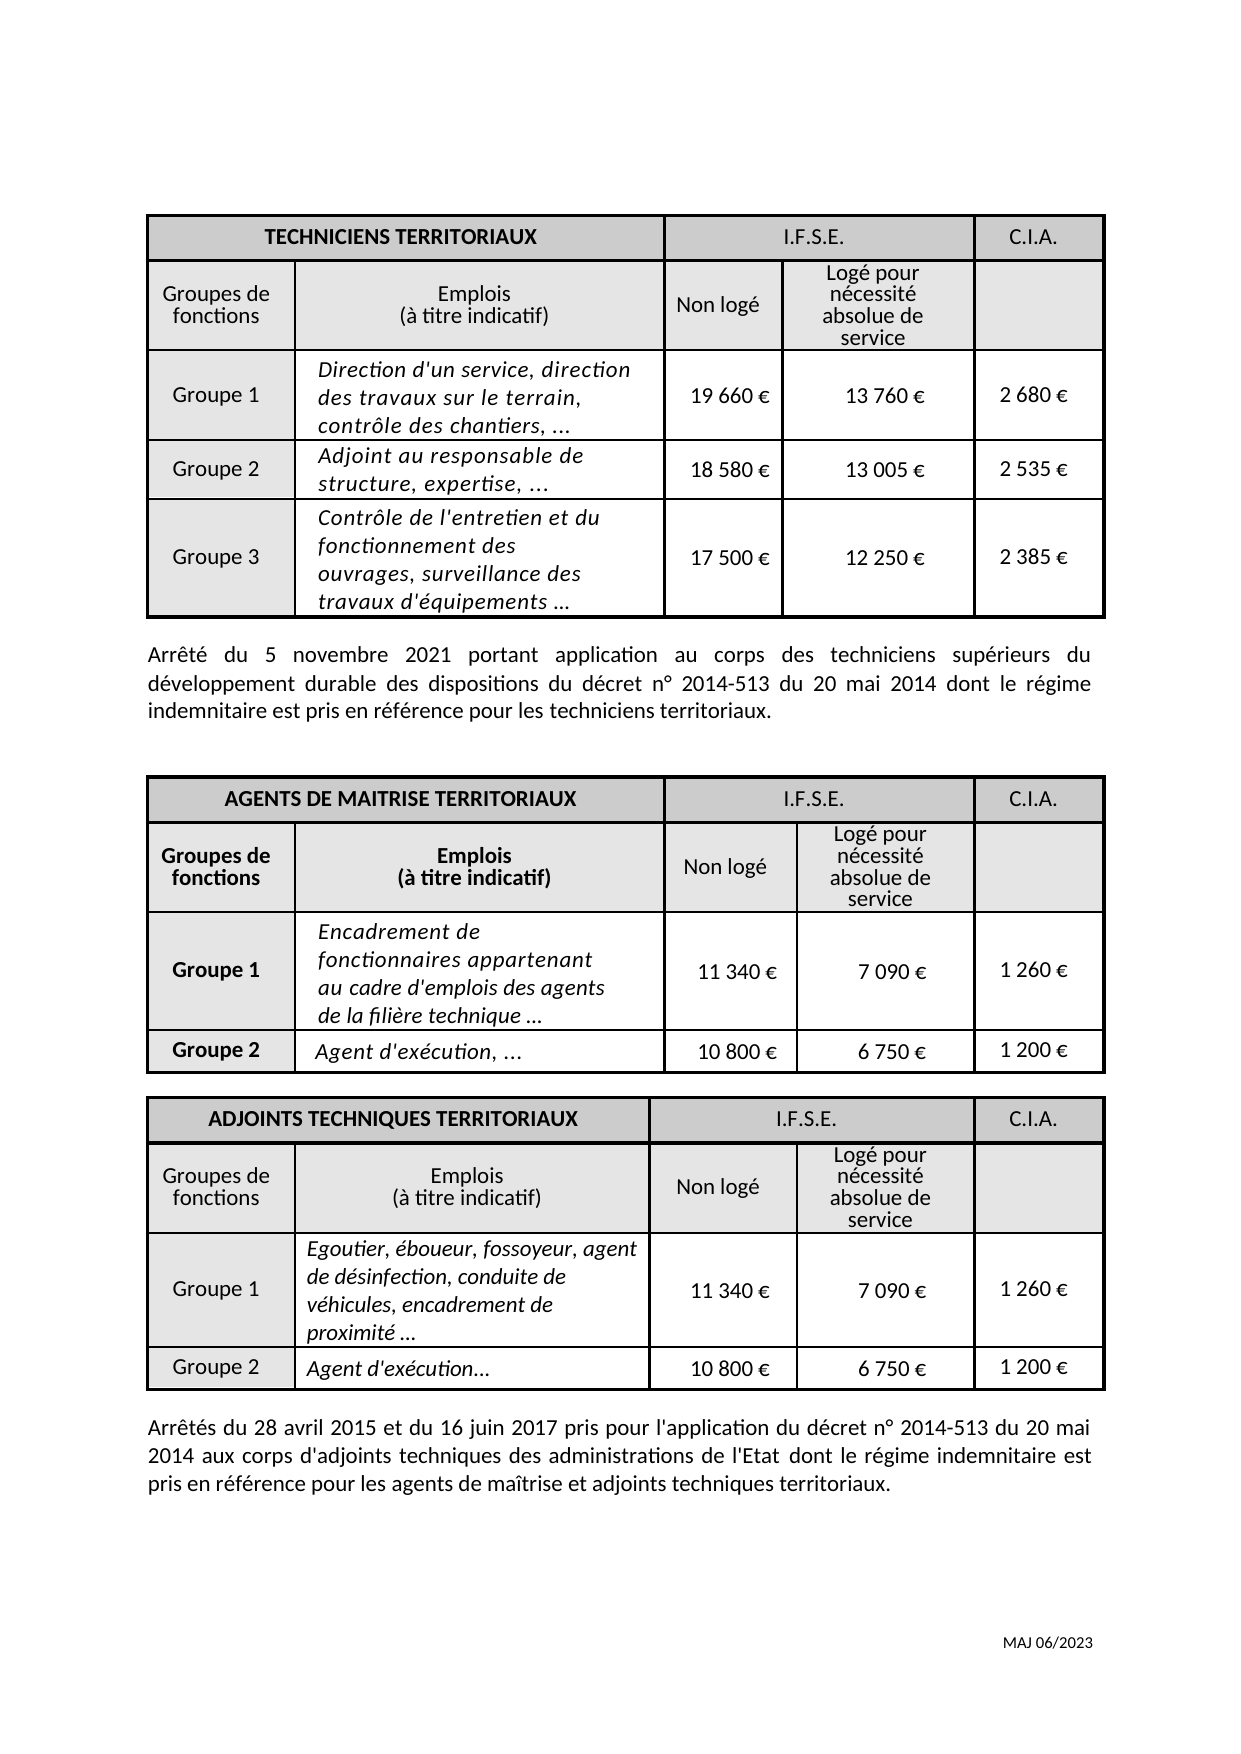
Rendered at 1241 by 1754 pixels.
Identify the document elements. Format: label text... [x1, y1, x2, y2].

table_cell 6 750 € [798, 1348, 973, 1387]
table_cell [976, 1145, 1102, 1232]
table_cell 1 260 € [976, 1234, 1102, 1346]
table_cell 1 260 € [976, 913, 1102, 1029]
table_cell Non logé [666, 824, 796, 911]
table_header I.F.S.E. [666, 217, 973, 259]
table_cell Agent d'exécution, ... [296, 1031, 663, 1071]
table_cell 11 340 € [666, 913, 796, 1029]
table_header I.F.S.E. [651, 1099, 973, 1141]
table_cell Logé pour nécessité absolue de service [798, 1145, 973, 1232]
table_cell Groupes de fonctions [149, 1145, 294, 1232]
table_cell Egoutier, éboueur, fossoyeur, agent de désinfection, conduite de véhicules, encadrement de proximité … [296, 1234, 648, 1346]
table_cell 2 535 € [976, 441, 1102, 497]
table_cell Groupe 2 [149, 1348, 294, 1387]
table_cell Groupes de fonctions [149, 262, 294, 349]
table_cell 13 760 € [784, 351, 973, 439]
table_cell 7 090 € [798, 1234, 973, 1346]
table_cell 11 340 € [651, 1234, 796, 1346]
text Arrêtés du 28 avril 2015 et du 16 juin 2017 pris pour l'application du décret n° 2014-513 du 20 mai 2014 aux corps d'adjoints techniques des administrations de l'Etat dont le régime indemnitaire est pris en référence pour les agents de maîtrise et adjoints techniques territoriaux. [148, 1413, 1093, 1497]
table_cell Groupe 3 [149, 500, 294, 615]
table_header C.I.A. [976, 217, 1102, 259]
table_header TECHNICIENS TERRITORIAUX [149, 217, 663, 259]
table_cell Groupe 1 [149, 351, 294, 439]
table_cell Contrôle de l'entretien et du fonctionnement des ouvrages, surveillance des travaux d'équipements … [296, 500, 663, 615]
table_cell Groupe 1 [149, 913, 294, 1029]
table_header AGENTS DE MAITRISE TERRITORIAUX [149, 779, 663, 821]
table_header C.I.A. [976, 1099, 1102, 1141]
table_cell 6 750 € [798, 1031, 973, 1071]
table_cell 7 090 € [798, 913, 973, 1029]
table_cell Logé pour nécessité absolue de service [798, 824, 973, 911]
table_cell Emplois (à titre indicatif) [296, 824, 663, 911]
table_header I.F.S.E. [666, 779, 973, 821]
table_cell 10 800 € [651, 1348, 796, 1387]
table_cell 17 500 € [666, 500, 781, 615]
table_cell Emplois (à titre indicatif) [296, 1145, 648, 1232]
table_cell 18 580 € [666, 441, 781, 497]
table_cell Non logé [651, 1145, 796, 1232]
table_cell [976, 262, 1102, 349]
table_cell Direction d'un service, direction des travaux sur le terrain, contrôle des chantiers, ... [296, 351, 663, 439]
table_cell 19 660 € [666, 351, 781, 439]
text Arrêté du 5 novembre 2021 portant application au corps des techniciens supérieurs du développement durable des dispositions du décret n° 2014-513 du 20 mai 2014 dont le régime indemnitaire est pris en référence pour les techniciens territoriaux. [148, 641, 1093, 725]
table_cell Emplois (à titre indicatif) [296, 262, 663, 349]
table_cell 1 200 € [976, 1031, 1102, 1071]
table_cell Agent d'exécution... [296, 1348, 648, 1387]
table_cell Groupe 2 [149, 1031, 294, 1071]
table_cell 12 250 € [784, 500, 973, 615]
table_cell 2 680 € [976, 351, 1102, 439]
table_cell 1 200 € [976, 1348, 1102, 1387]
table_cell Logé pour nécessité absolue de service [784, 262, 973, 349]
table_header ADJOINTS TECHNIQUES TERRITORIAUX [149, 1099, 648, 1141]
table_cell Adjoint au responsable de structure, expertise, ... [296, 441, 663, 497]
table_cell 2 385 € [976, 500, 1102, 615]
table_cell Encadrement de fonctionnaires appartenant au cadre d'emplois des agents de la filière technique … [296, 913, 663, 1029]
table_cell Groupe 2 [149, 441, 294, 497]
table_cell Groupes de fonctions [149, 824, 294, 911]
table_cell 10 800 € [666, 1031, 796, 1071]
table_cell Groupe 1 [149, 1234, 294, 1346]
table_cell 13 005 € [784, 441, 973, 497]
table_header C.I.A. [976, 779, 1102, 821]
table_cell [976, 824, 1102, 911]
table_cell Non logé [666, 262, 781, 349]
